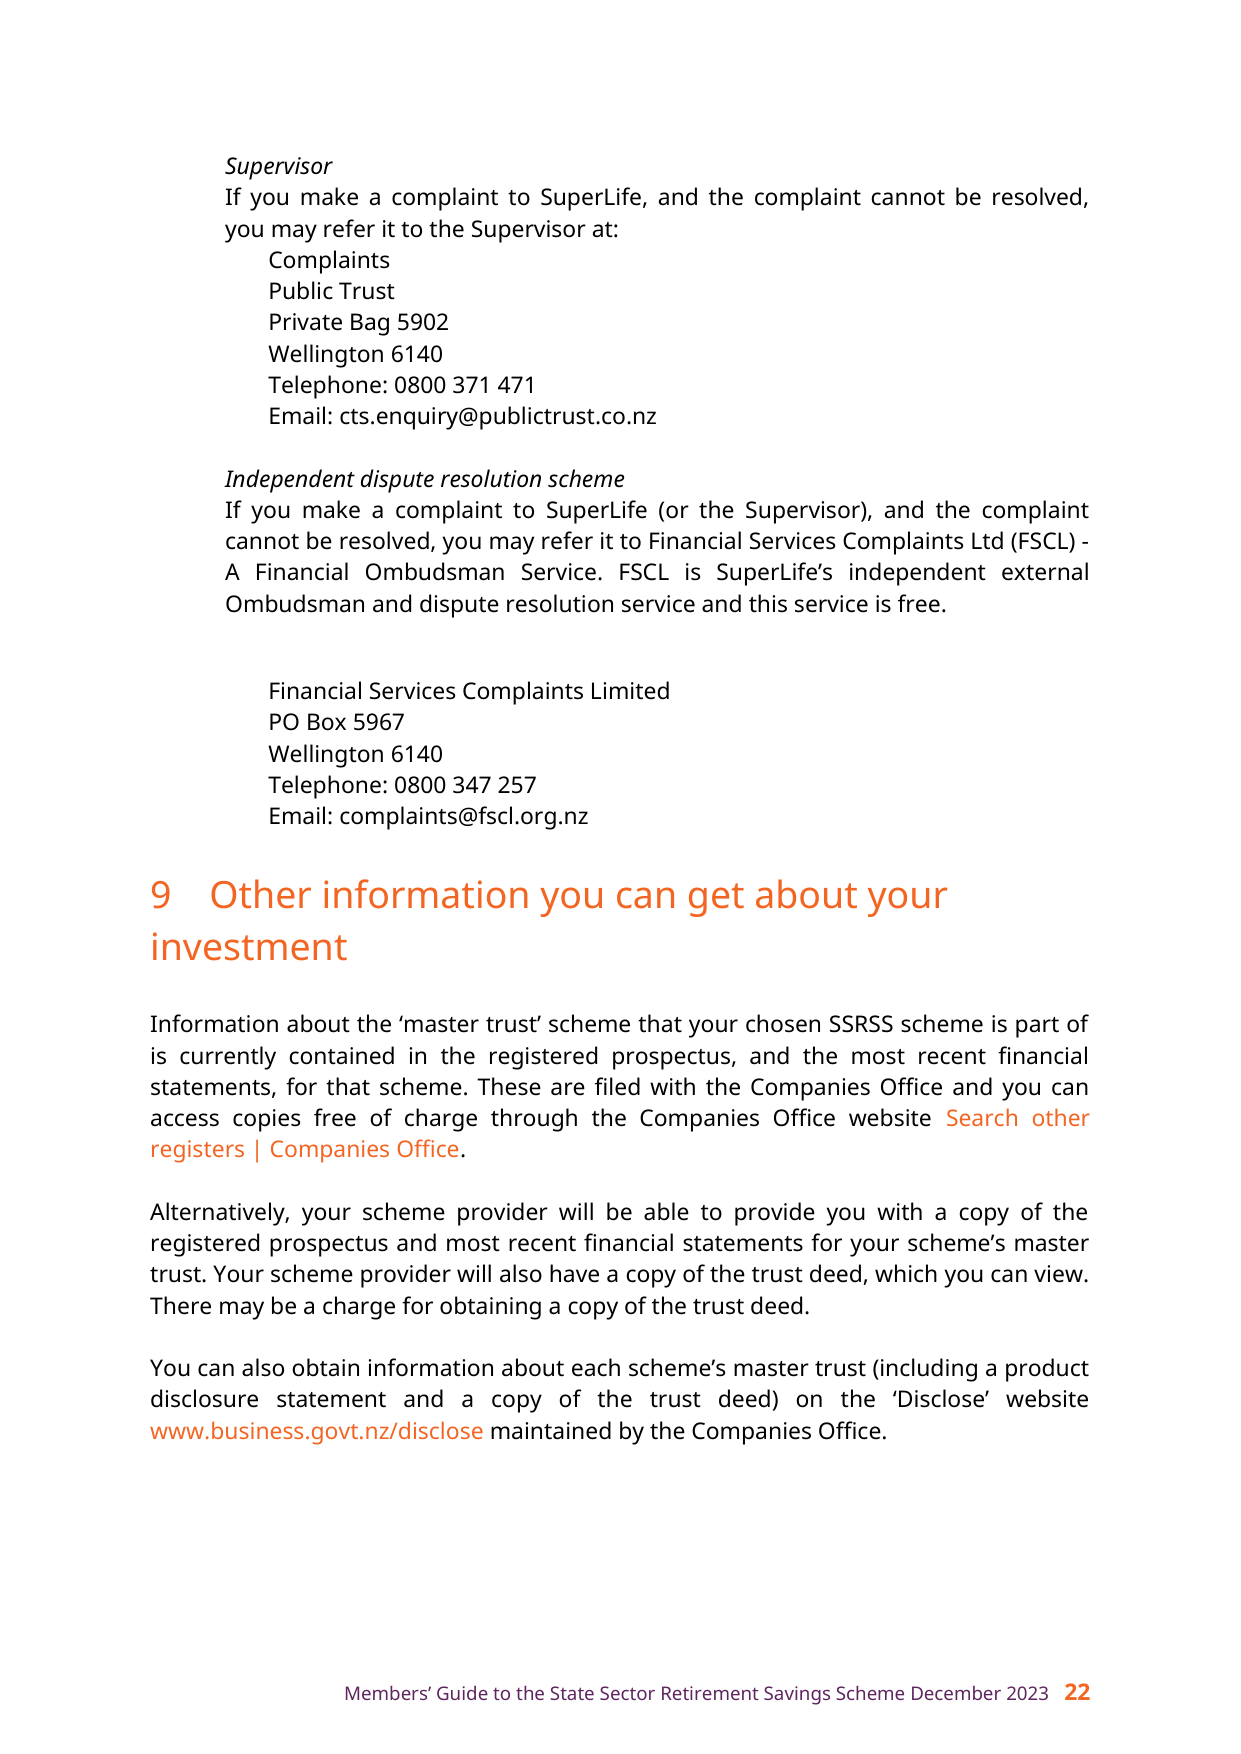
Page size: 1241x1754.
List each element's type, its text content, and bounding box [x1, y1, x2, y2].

list Telephone: 0800 371 471 [268, 369, 1090, 400]
text Alternatively, your scheme provider will be able to provide you with a copy of the registered prospectus and most recent financial statements for your scheme’s master trust. Your scheme provider will also have a copy of the trust deed, which you can view. There may be a charge for obtaining a copy of the trust deed. [150, 1196, 1090, 1321]
text Telephone: 0800 347 257 [268, 769, 1090, 800]
list Private Bag 5902 [268, 306, 1090, 337]
text Email: complaints@fscl.org.nz [268, 800, 1090, 831]
text Wellington 6140 [268, 737, 1090, 769]
text Financial Services Complaints Limited [268, 675, 1090, 706]
list If you make a complaint to SuperLife, and the complaint cannot be resolved, you may refer it to the Supervisor at: [225, 181, 1090, 244]
list Email: cts.enquiry@publictrust.co.nz [268, 400, 1090, 431]
text Information about the ‘master trust’ scheme that your chosen SSRSS scheme is part of is currently contained in the registered prospectus, and the most recent financial statements, for that scheme. These are filed with the Companies Office and you can access copies free of charge through the Companies Office website Search other registers | Companies Office. [150, 1008, 1090, 1164]
text PO Box 5967 [268, 706, 1090, 737]
list Independent dispute resolution scheme [225, 462, 1090, 494]
subtitle 9 Other information you can get about your investment [150, 869, 1090, 971]
list If you make a complaint to SuperLife (or the Supervisor), and the complaint cannot be resolved, you may refer it to Financial Services Complaints Ltd (FSCL) - A Financial Ombudsman Service. FSCL is SuperLife’s independent external Ombudsman and dispute resolution service and this service is free. [225, 494, 1090, 619]
list Supervisor [225, 150, 1090, 181]
list Wellington 6140 [268, 337, 1090, 369]
list Complaints [268, 244, 1090, 275]
list Public Trust [268, 275, 1090, 306]
text You can also obtain information about each scheme’s master trust (including a product disclosure statement and a copy of the trust deed) on the ‘Disclose’ website www.business.govt.nz/disclose maintained by the Companies Office. [150, 1352, 1090, 1446]
